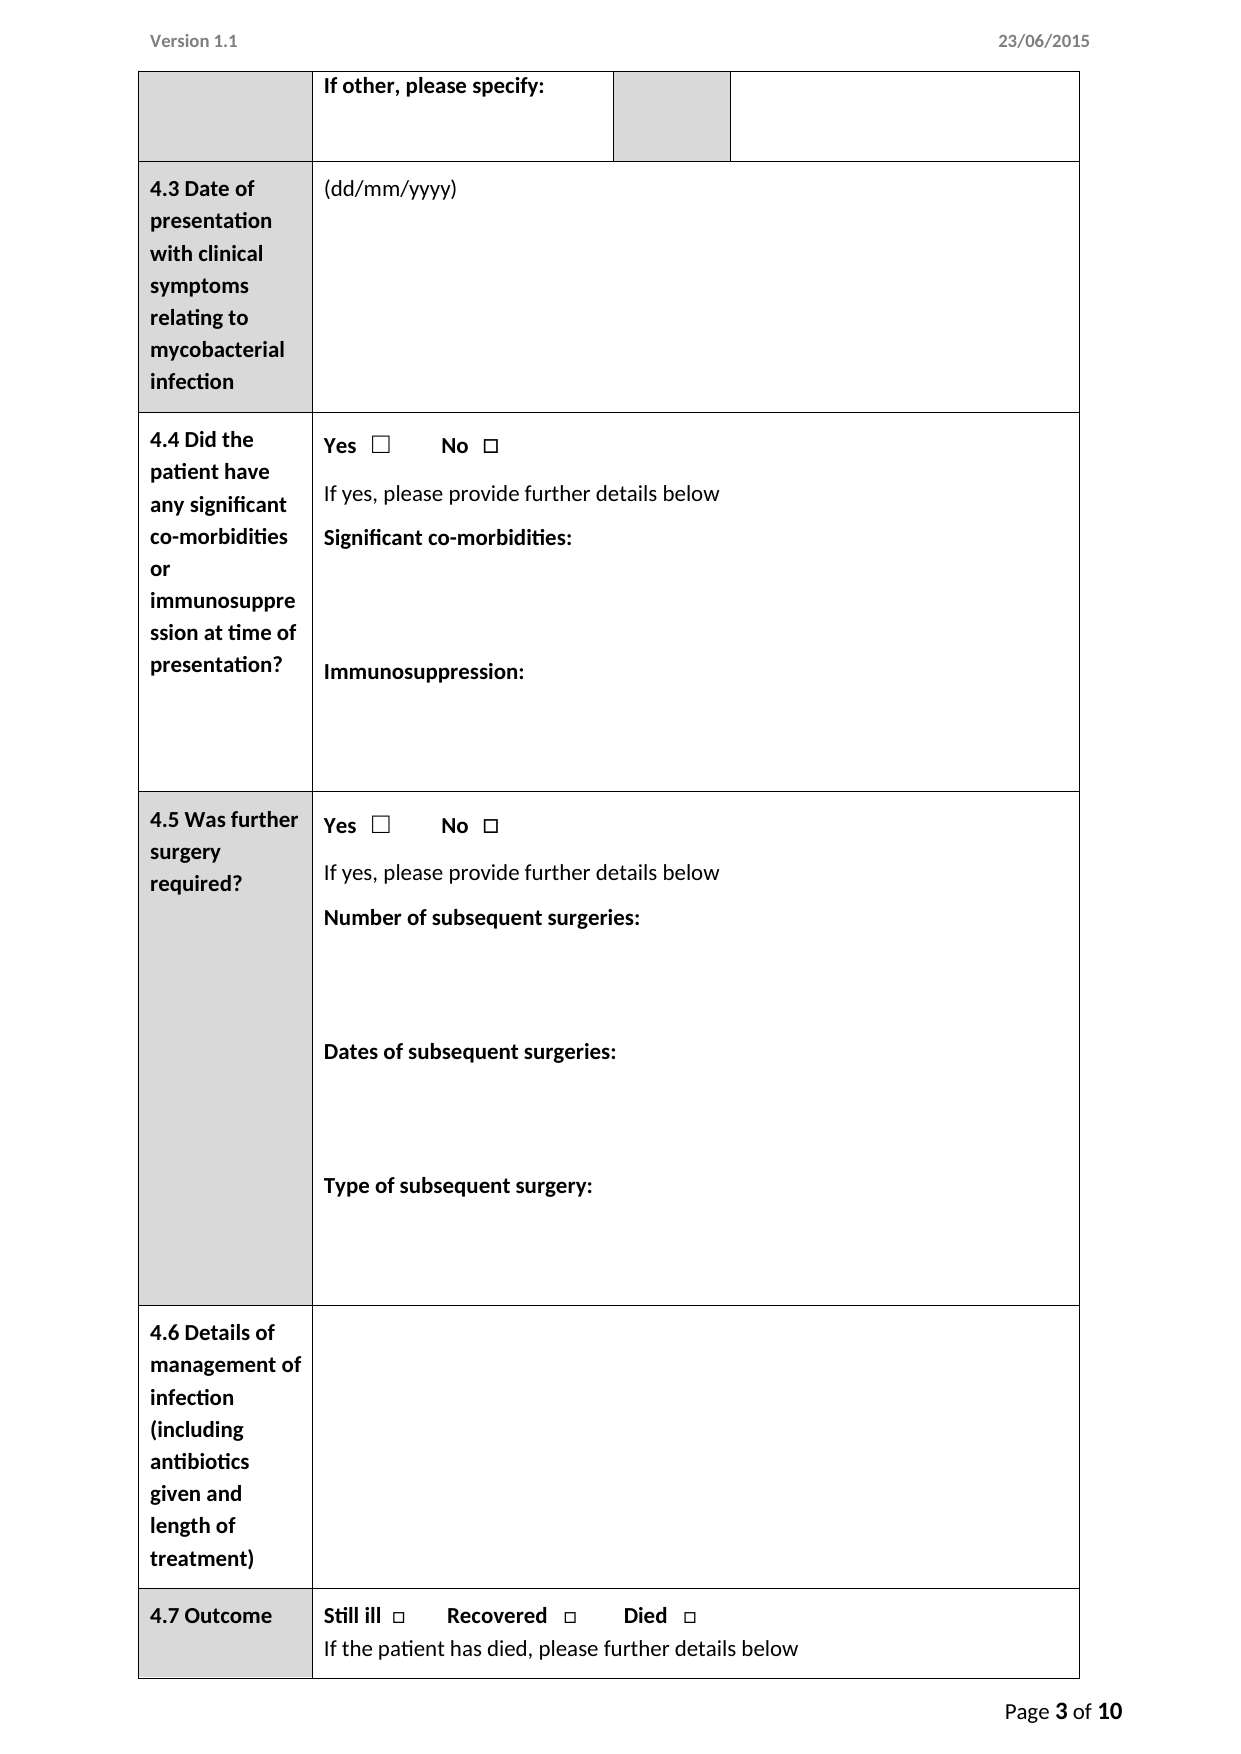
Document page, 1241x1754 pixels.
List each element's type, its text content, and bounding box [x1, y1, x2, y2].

table_cell 4.5 Was further surgery required? [139, 792, 312, 1305]
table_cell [313, 1589, 1079, 1677]
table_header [139, 72, 312, 161]
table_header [731, 72, 1079, 161]
table_cell Yes □ No □ If yes, please provide further details below Number of subsequent surgeries: Dates of subsequent surgeries: Type of subsequent surgery: [313, 792, 1079, 1305]
table_cell 4.3 Date of presentation with clinical symptoms relating to mycobacterial infection [139, 162, 312, 412]
table_cell 4.7 Outcome [139, 1589, 312, 1677]
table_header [313, 72, 613, 161]
table_cell (dd/mm/yyyy) [313, 162, 1079, 412]
table_cell [313, 1306, 1079, 1588]
table_cell Yes □ No □ If yes, please provide further details below Significant co-morbidities: Immunosuppression: [313, 413, 1079, 791]
table_cell 4.4 Did the patient have any significant co-morbidities or immunosuppression at time of presentation? [139, 413, 312, 791]
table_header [614, 72, 730, 161]
table_cell 4.6 Details of management of infection (including antibiotics given and length of treatment) [139, 1306, 312, 1588]
